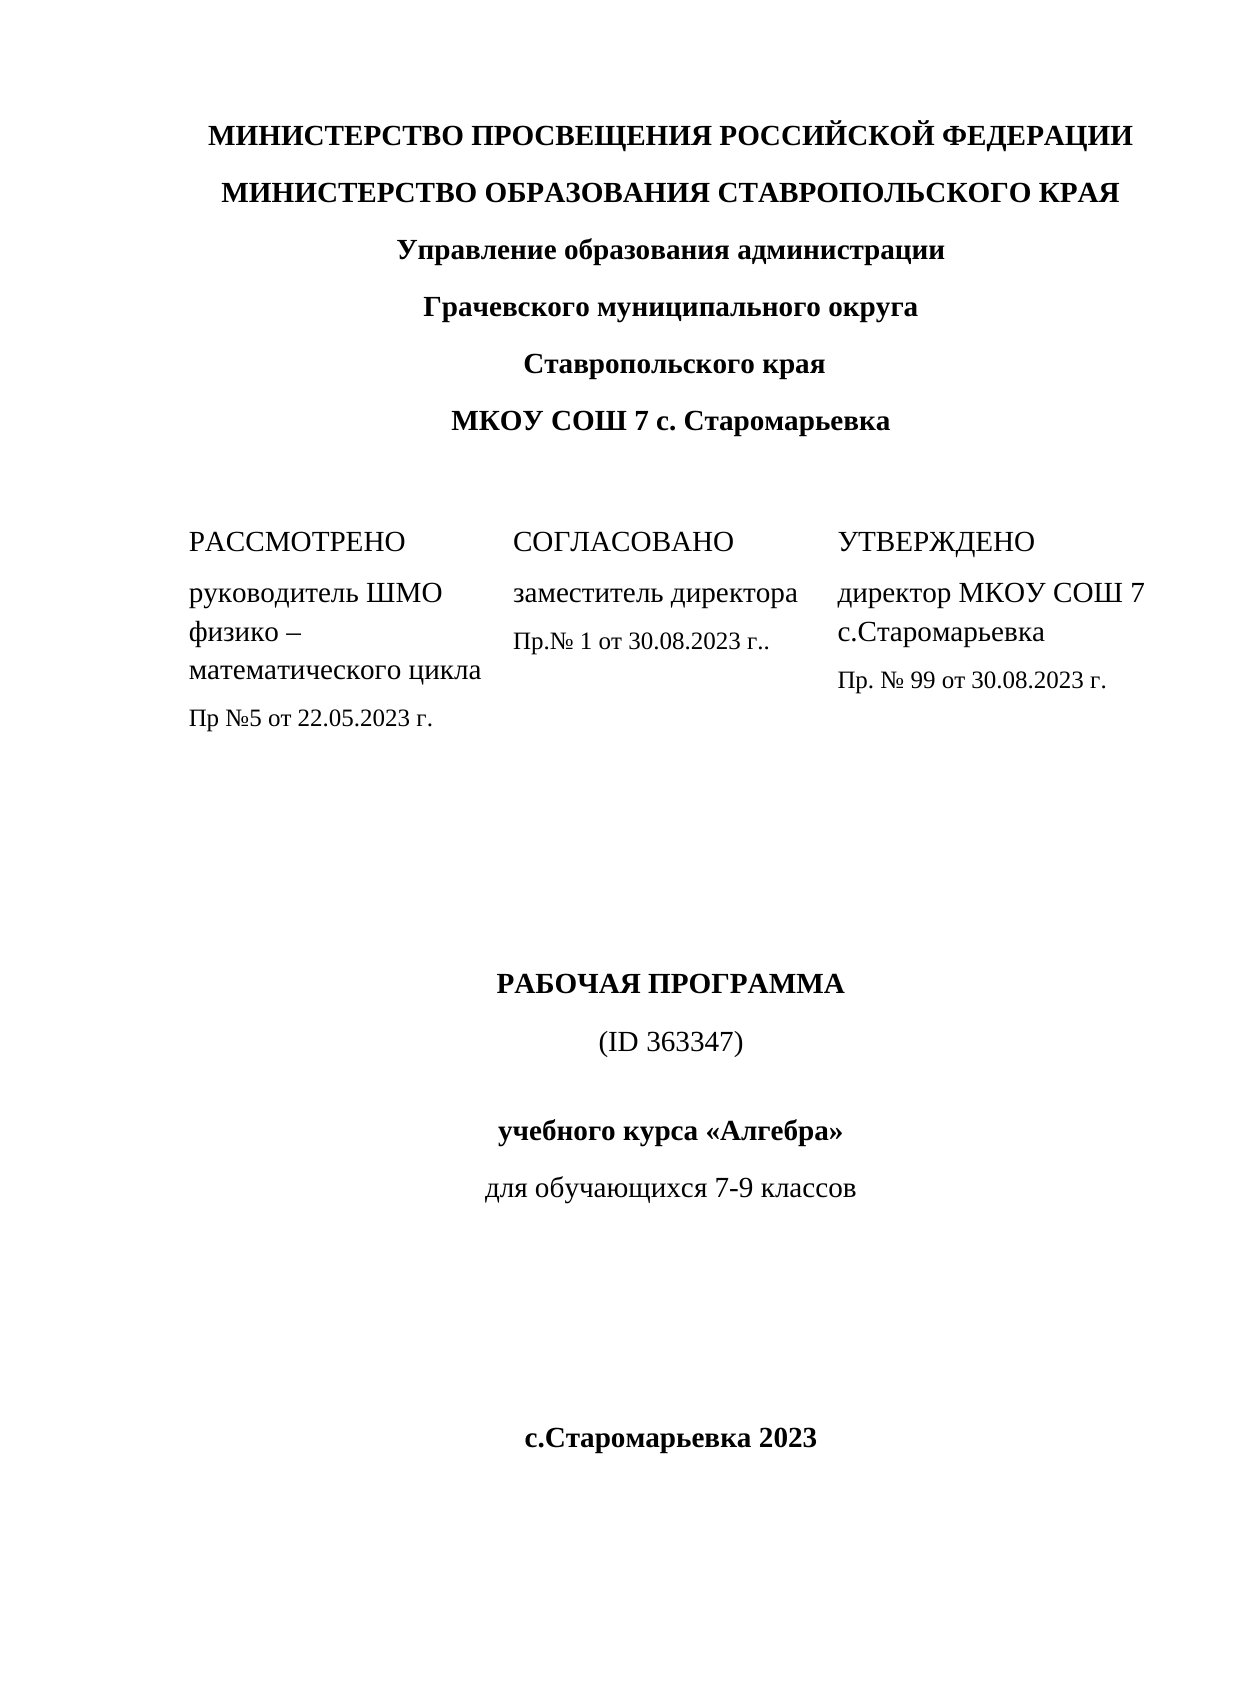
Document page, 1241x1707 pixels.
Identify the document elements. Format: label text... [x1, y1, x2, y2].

text ‌Управление образования администрации [190, 232, 1152, 266]
text учебного курса «Алгебра» [190, 1113, 1152, 1146]
text МИНИСТЕРСТВО ПРОСВЕЩЕНИЯ РОССИЙСКОЙ ФЕДЕРАЦИИ [190, 118, 1152, 152]
table_header РАССМОТРЕНО руководитель ШМО физико – математического цикла Пр №5 от 22.05.2023 г. [177, 524, 502, 773]
text (ID 363347) [190, 1024, 1152, 1057]
table_header УТВЕРЖДЕНО директор МКОУ СОШ 7 с.Старомарьевка Пр. № 99 от 30.08.2023 г. [826, 524, 1178, 773]
text для обучающихся 7-9 классов [190, 1170, 1152, 1203]
text Ставропольского края [190, 346, 1152, 379]
text РАБОЧАЯ ПРОГРАММА [190, 967, 1152, 1000]
text с.Старомарьевка‌ 2023‌​ [190, 1420, 1152, 1453]
text ‌МИНИСТЕРСТВО ОБРАЗОВАНИЯ СТАВРОПОЛЬСКОГО КРАЯ‌‌ [190, 175, 1152, 209]
text Грачевского муниципального округа [190, 289, 1152, 323]
table_header СОГЛАСОВАНО заместитель директора Пр.№ 1 от 30.08.2023 г.. [502, 524, 826, 773]
text МКОУ СОШ 7 с. Старомарьевка [190, 403, 1152, 437]
